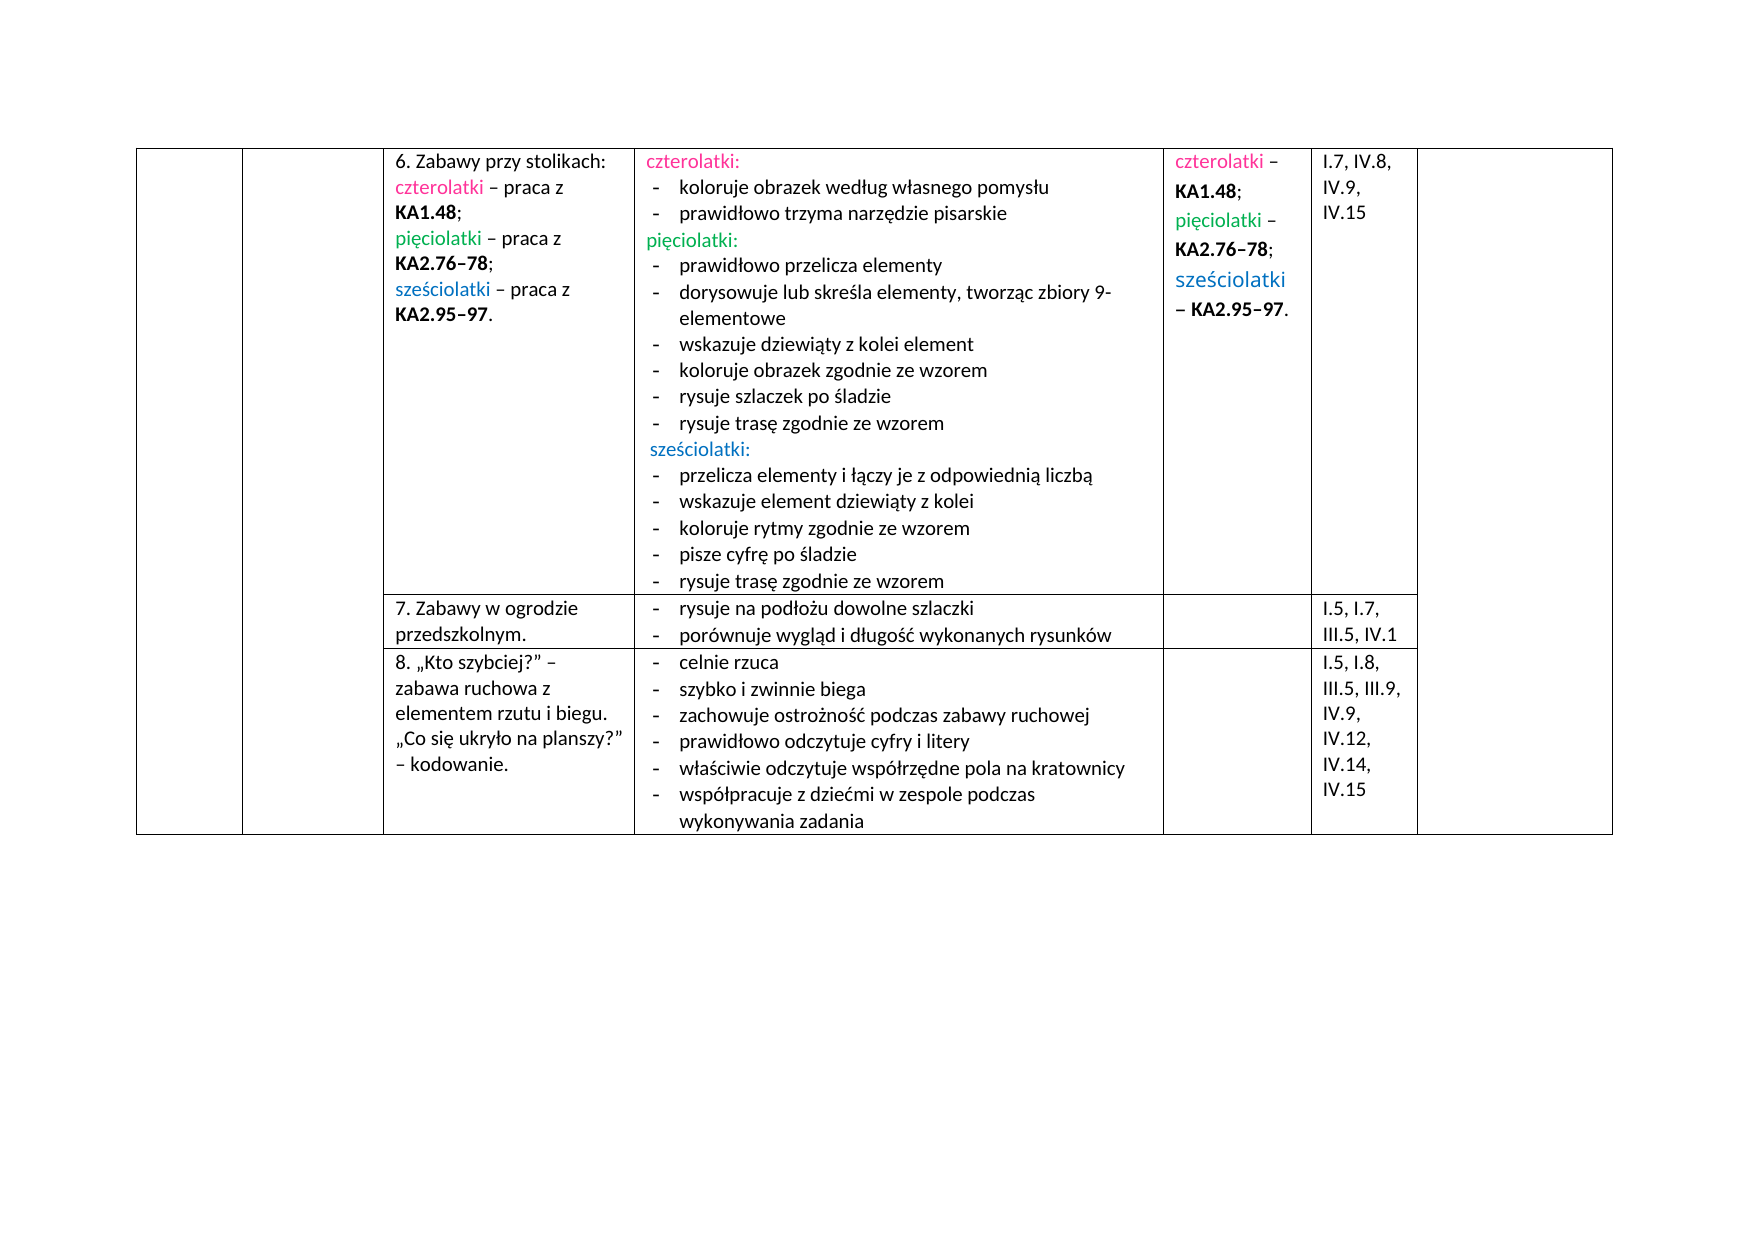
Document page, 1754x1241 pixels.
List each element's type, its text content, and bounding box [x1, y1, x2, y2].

table_cell 8. „Kto szybciej?” – zabawa ruchowa z elementem rzutu i biegu. „Co się ukryło na planszy?” – kodowanie. [384, 649, 634, 833]
table_cell 6. Zabawy przy stolikach: czterolatki – praca z KA1.48; pięciolatki – praca z KA2.76–78; sześciolatki – praca z KA2.95–97. [384, 149, 634, 594]
table_cell I.5, I.7, III.5, IV.1 [1312, 595, 1417, 648]
table_cell I.7, IV.8, IV.9, IV.15 [1312, 149, 1417, 594]
table_cell [1164, 595, 1311, 648]
table_cell 7. Zabawy w ogrodzie przedszkolnym. [384, 595, 634, 648]
table_cell celnie rzuca szybko i zwinnie biega zachowuje ostrożność podczas zabawy ruchowej prawidłowo odczytuje cyfry i litery właściwie odczytuje współrzędne pola na kratownicy współpracuje z dziećmi w zespole podczas wykonywania zadania [635, 649, 1163, 833]
table_cell I.5, I.8, III.5, III.9, IV.9, IV.12, IV.14, IV.15 [1312, 649, 1417, 833]
table_cell czterolatki – KA1.48; pięciolatki –KA2.76–78; sześciolatki – KA2.95–97. [1164, 149, 1311, 594]
table_cell [1164, 649, 1311, 833]
table_cell czterolatki: koloruje obrazek według własnego pomysłu prawidłowo trzyma narzędzie pisarskie pięciolatki: prawidłowo przelicza elementy dorysowuje lub skreśla elementy, tworząc zbiory 9-elementowe wskazuje dziewiąty z kolei element koloruje obrazek zgodnie ze wzorem rysuje szlaczek po śladzie rysuje trasę zgodnie ze wzorem sześciolatki: przelicza elementy i łączy je z odpowiednią liczbą wskazuje element dziewiąty z kolei koloruje rytmy zgodnie ze wzorem pisze cyfrę po śladzie rysuje trasę zgodnie ze wzorem [635, 149, 1163, 594]
table_cell rysuje na podłożu dowolne szlaczki porównuje wygląd i długość wykonanych rysunków [635, 595, 1163, 648]
